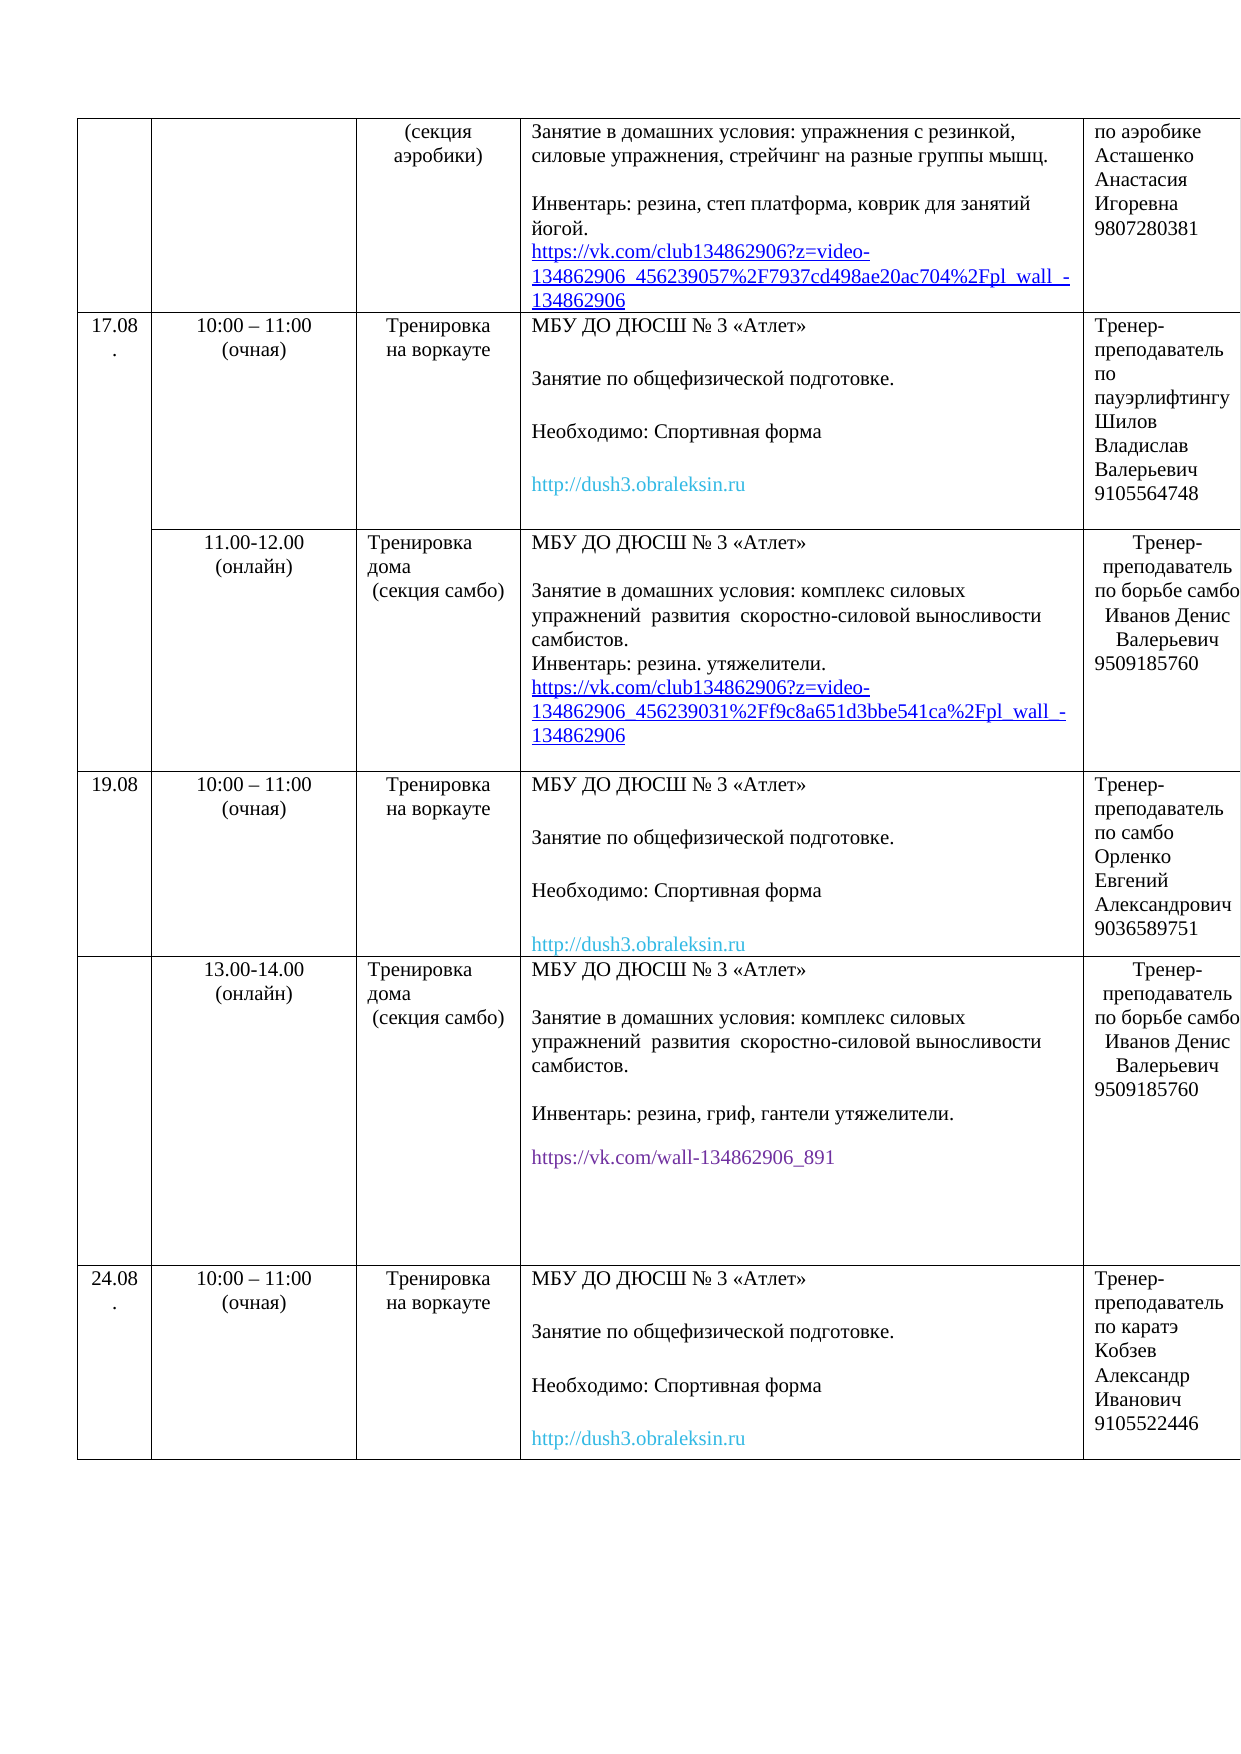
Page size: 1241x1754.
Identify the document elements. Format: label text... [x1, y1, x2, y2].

table_cell 11.00-12.00 (онлайн) [152, 530, 356, 771]
table_cell Тренировка на воркауте [357, 1266, 520, 1459]
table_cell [521, 119, 1083, 312]
table_cell МБУ ДО ДЮСШ № 3 «Атлет» Занятие по общефизической подготовке. Необходимо: Спортивная форма http://dush3.obraleksin.ru [521, 1266, 1083, 1459]
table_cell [1084, 119, 1240, 312]
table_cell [357, 119, 520, 312]
table_cell Тренировка дома (секция самбо) [357, 957, 520, 1265]
table_cell 17.08. [78, 313, 151, 771]
table_cell Тренер- преподаватель по борьбе самбо Иванов Денис Валерьевич 9509185760 [1084, 530, 1240, 771]
table_cell 10:00 – 11:00 (очная) [152, 772, 356, 956]
table_cell МБУ ДО ДЮСШ № 3 «Атлет» Занятие в домашних условия: комплекс силовых упражнений развития скоростно-силовой выносливости самбистов. Инвентарь: резина. утяжелители. https://vk.com/club134862906?z=video-134862906_456239031%2Ff9c8a651d3bbe541ca%2Fpl_wall_-134862906 [521, 530, 1083, 771]
table_cell Тренировка дома (секция самбо) [357, 530, 520, 771]
table_cell [78, 957, 151, 1265]
table_cell МБУ ДО ДЮСШ № 3 «Атлет» Занятие в домашних условия: комплекс силовых упражнений развития скоростно-силовой выносливости самбистов. Инвентарь: резина, гриф, гантели утяжелители. https://vk.com/wall-134862906_891 [521, 957, 1083, 1265]
table_cell 19.08 [78, 772, 151, 956]
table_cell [152, 119, 356, 312]
table_cell Тренировка на воркауте [357, 313, 520, 529]
table_cell Тренер- преподаватель по пауэрлифтингу Шилов Владислав Валерьевич 9105564748 [1084, 313, 1240, 529]
table_cell Тренировка на воркауте [357, 772, 520, 956]
table_cell МБУ ДО ДЮСШ № 3 «Атлет» Занятие по общефизической подготовке. Необходимо: Спортивная форма http://dush3.obraleksin.ru [521, 772, 1083, 956]
table_cell Тренер- преподаватель по борьбе самбо Иванов Денис Валерьевич 9509185760 [1084, 957, 1240, 1265]
table_cell Тренер- преподаватель по каратэ Кобзев Александр Иванович 9105522446 [1084, 1266, 1240, 1459]
table_cell Тренер- преподаватель по самбо Орленко Евгений Александрович 9036589751 [1084, 772, 1240, 956]
table_cell 13.00-14.00 (онлайн) [152, 957, 356, 1265]
table_cell 10:00 – 11:00 (очная) [152, 313, 356, 529]
table_cell 10:00 – 11:00 (очная) [152, 1266, 356, 1459]
table_cell МБУ ДО ДЮСШ № 3 «Атлет» Занятие по общефизической подготовке. Необходимо: Спортивная форма http://dush3.obraleksin.ru [521, 313, 1083, 529]
table_cell 24.08. [78, 1266, 151, 1459]
